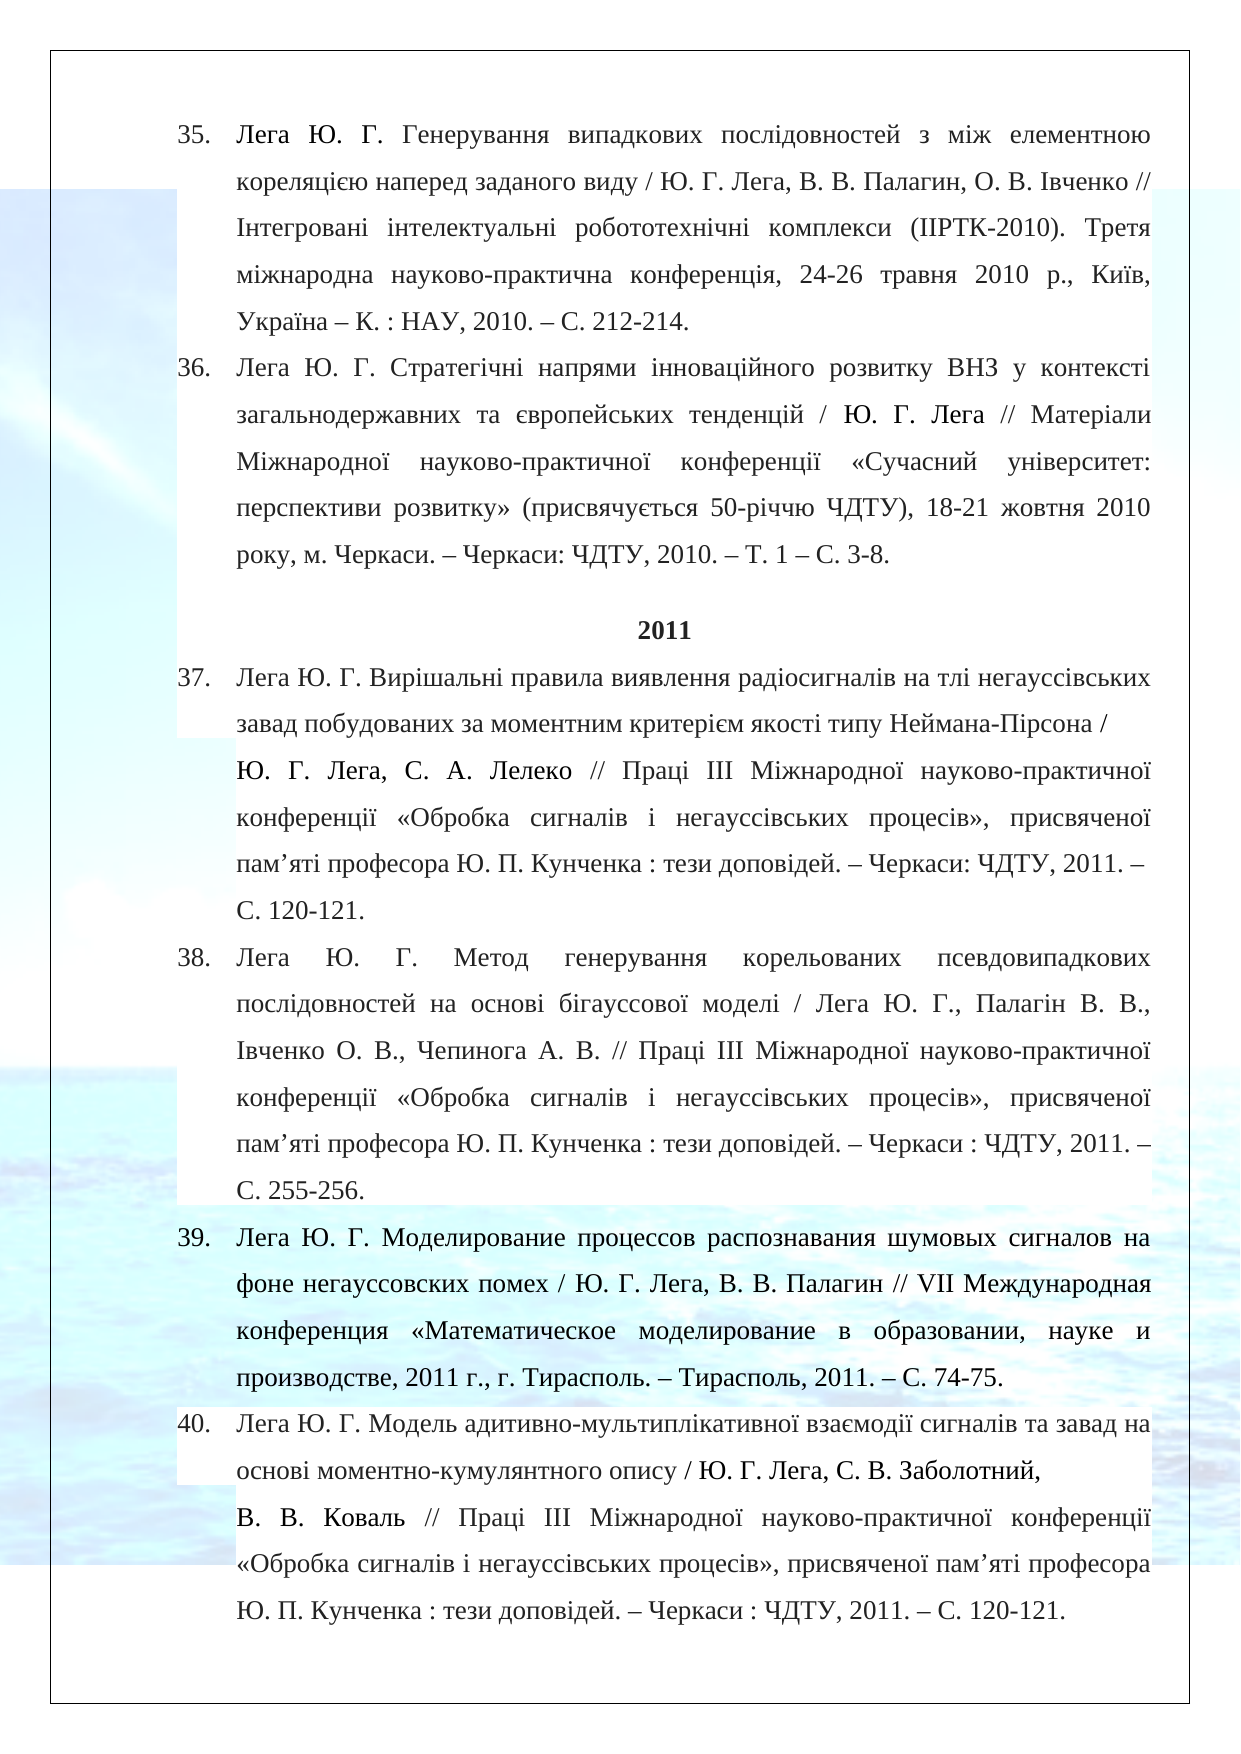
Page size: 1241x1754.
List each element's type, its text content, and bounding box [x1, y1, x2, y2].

list Лега Ю. Г. Метод генерування корельованих псевдовипадкових послідовностей на основі бігауссової моделі / Лега Ю. Г., Палагін В. В., Івченко О. В., Чепинога А. В. // Праці ІІІ Міжнародної науково-практичної конференції «Обробка сигналів і негауссівських процесів», присвяченої пам’яті професора Ю. П. Кунченка : тези доповідей. – Черкаси : ЧДТУ, 2011. – С. 255-256. [177, 941, 1152, 1205]
list Лега Ю. Г. Вирішальні правила виявлення радіосигналів на тлі негауссівських завад побудованих за моментним критерієм якості типу Неймана-Пірсона / [177, 661, 1152, 738]
text С. 120-121. [236, 894, 1152, 925]
text 2011 [177, 614, 1152, 645]
text В. В. Коваль // Праці ІІІ Міжнародної науково-практичної конференції «Обробка сигналів і негауссівських процесів», присвяченої пам’яті професора Ю. П. Кунченка : тези доповідей. – Черкаси : ЧДТУ, 2011. – С. 120-121. [236, 1501, 1152, 1625]
list Лега Ю. Г. Генерування випадкових послідовностей з між елементною кореляцією наперед заданого виду / Ю. Г. Лега, В. В. Палагин, О. В. Івченко // Інтегровані інтелектуальні робототехнічні комплекси (ІІРТК-2010). Третя міжнародна науково-практична конференція, 24-26 травня 2010 р., Київ, Україна – К. : НАУ, 2010. – С. 212-214. [177, 118, 1152, 336]
list Лега Ю. Г. Модель адитивно-мультиплікативної взаємодії сигналів та завад на основі моментно-кумулянтного опису / Ю. Г. Лега, С. В. Заболотний, [177, 1407, 1152, 1485]
list Лега Ю. Г. Стратегічні напрями інноваційного розвитку ВНЗ у контексті загальнодержавних та європейських тенденцій / Ю. Г. Лега // Матеріали Міжнародної науково-практичної конференції «Сучасний університет: перспективи розвитку» (присвячується 50-річчю ЧДТУ), 18-21 жовтня 2010 року, м. Черкаси. – Черкаси: ЧДТУ, 2010. – Т. 1 – С. 3-8. [177, 351, 1152, 569]
text Ю. Г. Лега, С. А. Лелеко // Праці ІІІ Міжнародної науково-практичної конференції «Обробка сигналів і негауссівських процесів», присвяченої пам’яті професора Ю. П. Кунченка : тези доповідей. – Черкаси: ЧДТУ, 2011. – [236, 754, 1152, 878]
list Лега Ю. Г. Моделирование процессов распознавания шумовых сигналов на фоне негауссовских помех / Ю. Г. Лега, В. В. Палагин // VII Международная конференция «Математическое моделирование в образовании, науке и производстве, 2011 г., г. Тирасполь. – Тирасполь, 2011. – C. 74-75. [177, 1221, 1152, 1392]
